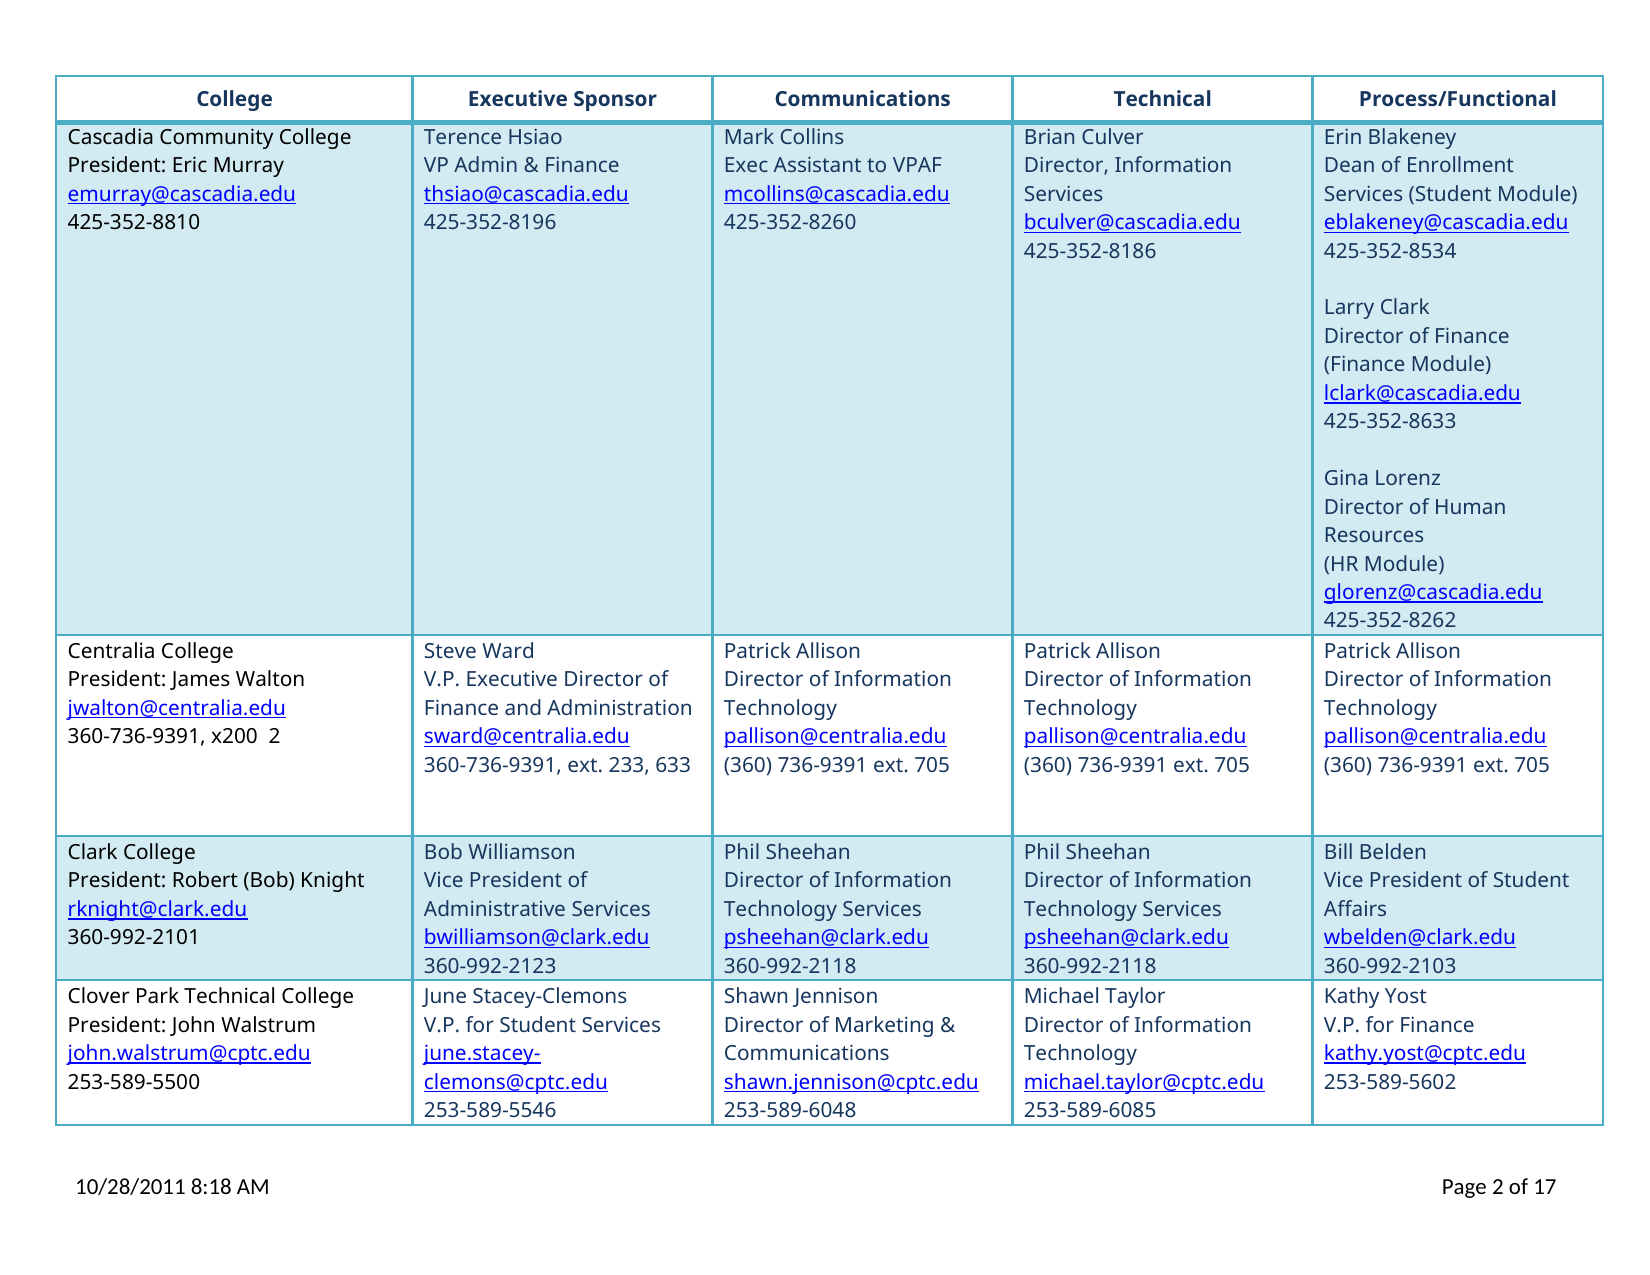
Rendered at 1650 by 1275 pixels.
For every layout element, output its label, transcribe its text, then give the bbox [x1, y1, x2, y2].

table_cell Bill Belden Vice President of Student Affairs wbelden@clark.edu 360-992-2103 [1314, 837, 1602, 979]
table_cell Phil Sheehan Director of Information Technology Services psheehan@clark.edu 360-992-2118 [1014, 837, 1311, 979]
table_cell Shawn Jennison Director of Marketing & Communications shawn.jennison@cptc.edu 253-589-6048 [714, 981, 1011, 1124]
table_cell Cascadia Community College President: Eric Murray emurray@cascadia.edu 425-352-8810 [57, 125, 411, 634]
table_cell Centralia College President: James Walton jwalton@centralia.edu 360-736-9391, x200 2 [57, 636, 411, 835]
table_cell Brian Culver Director, Information Services bculver@cascadia.edu 425-352-8186 [1014, 125, 1311, 634]
table_cell Patrick Allison Director of Information Technology pallison@centralia.edu (360) 736-9391 ext. 705 [714, 636, 1011, 835]
table_cell Terence Hsiao VP Admin & Finance thsiao@cascadia.edu 425-352-8196 [414, 125, 711, 634]
table_cell Bob Williamson Vice President of Administrative Services bwilliamson@clark.edu 360-992-2123 [414, 837, 711, 979]
table_cell Steve Ward V.P. Executive Director of Finance and Administration sward@centralia.edu 360-736-9391, ext. 233, 633 [414, 636, 711, 835]
table_cell Clover Park Technical College President: John Walstrum john.walstrum@cptc.edu 253-589-5500 [57, 981, 411, 1124]
table_cell Patrick Allison Director of Information Technology pallison@centralia.edu (360) 736-9391 ext. 705 [1314, 636, 1602, 835]
table_header Technical [1014, 77, 1311, 120]
table_cell Phil Sheehan Director of Information Technology Services psheehan@clark.edu 360-992-2118 [714, 837, 1011, 979]
table_header Communications [714, 77, 1011, 120]
table_header Executive Sponsor [414, 77, 711, 120]
table_header Process/Functional [1314, 77, 1602, 120]
table_cell Erin Blakeney Dean of Enrollment Services (Student Module) eblakeney@cascadia.edu 425-352-8534 Larry Clark Director of Finance (Finance Module) lclark@cascadia.edu 425-352-8633 Gina Lorenz Director of Human Resources (HR Module) glorenz@cascadia.edu 425-352-8262 [1314, 125, 1602, 634]
table_cell Mark Collins Exec Assistant to VPAF mcollins@cascadia.edu 425-352-8260 [714, 125, 1011, 634]
table_cell June Stacey-Clemons V.P. for Student Services june.stacey-clemons@cptc.edu 253-589-5546 [414, 981, 711, 1124]
table_cell Kathy Yost V.P. for Finance kathy.yost@cptc.edu 253-589-5602 [1314, 981, 1602, 1124]
table_cell Clark College President: Robert (Bob) Knight rknight@clark.edu 360-992-2101 [57, 837, 411, 979]
table_cell Michael Taylor Director of Information Technology michael.taylor@cptc.edu 253-589-6085 [1014, 981, 1311, 1124]
table_header College [57, 77, 411, 120]
table_cell Patrick Allison Director of Information Technology pallison@centralia.edu (360) 736-9391 ext. 705 [1014, 636, 1311, 835]
